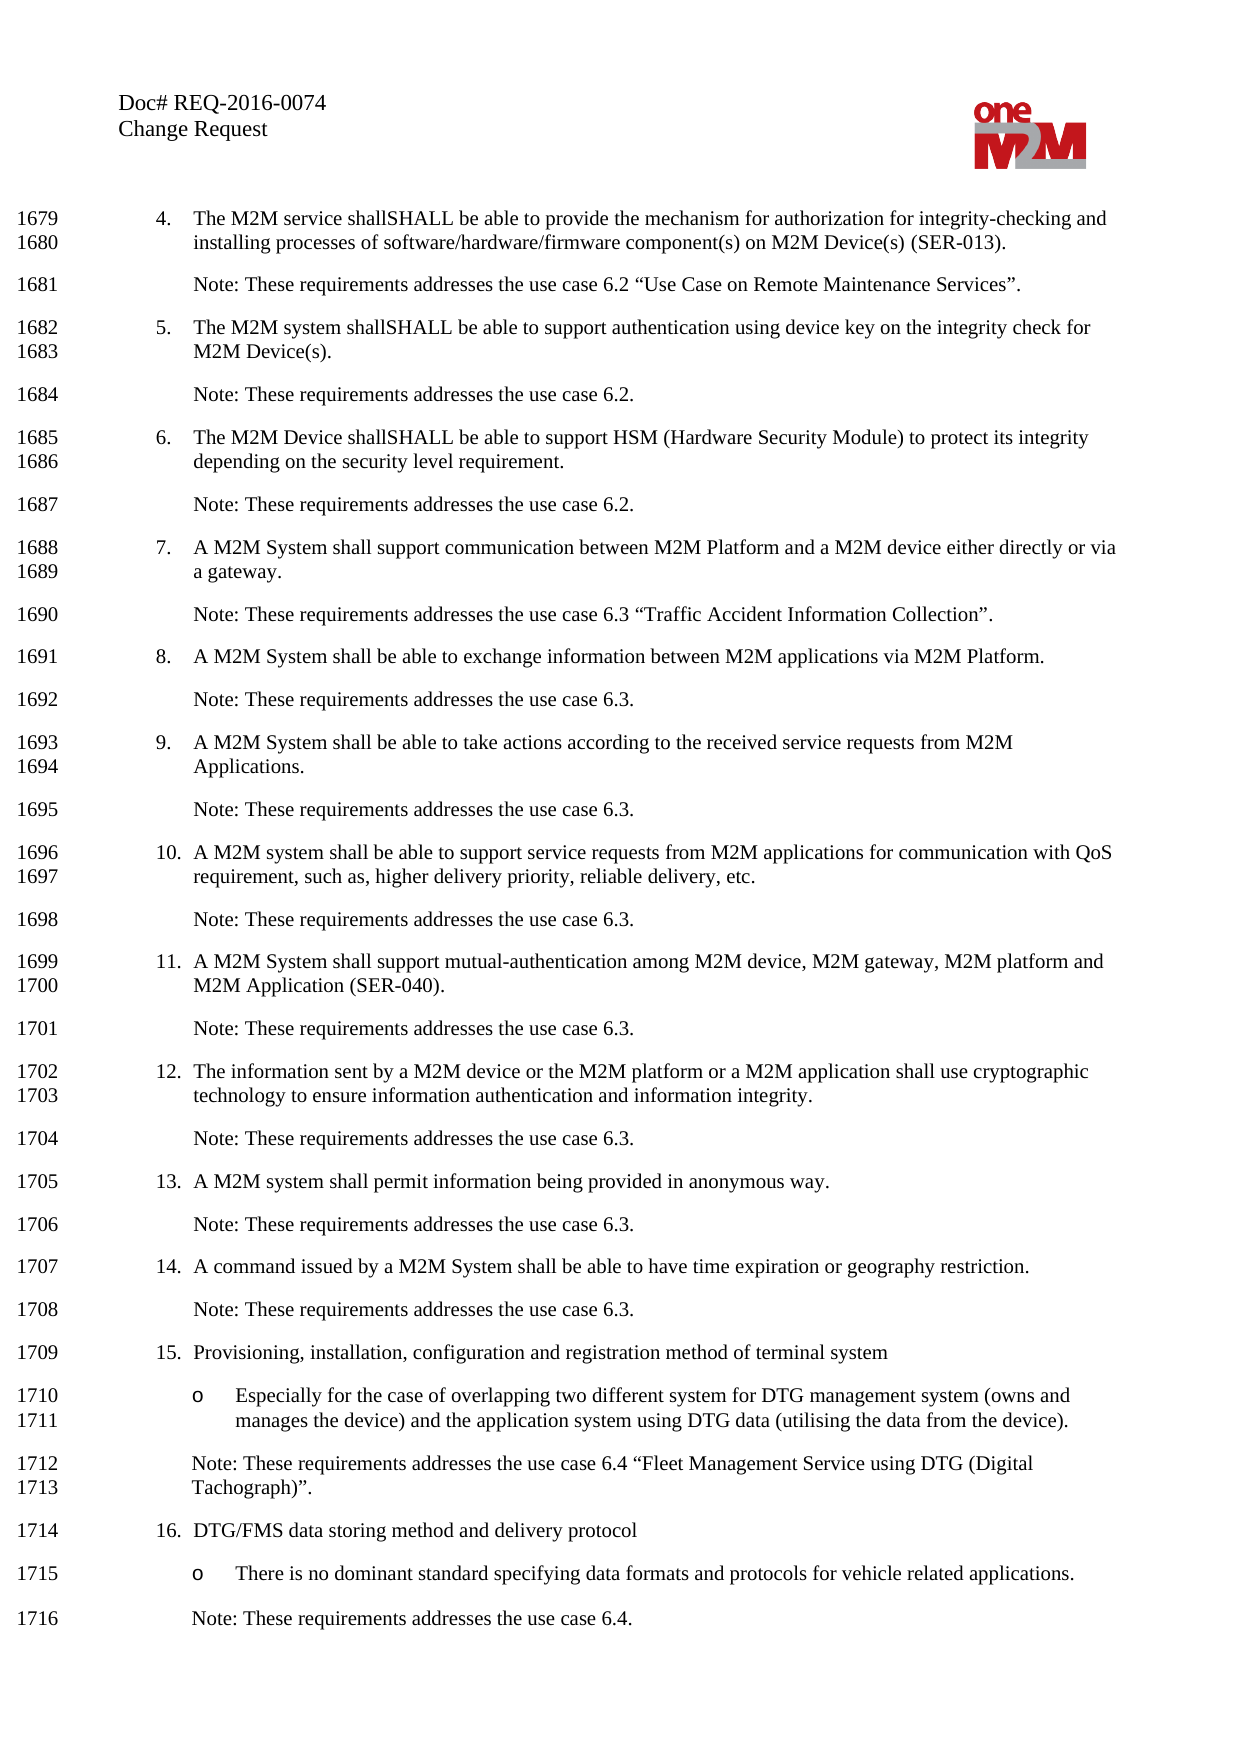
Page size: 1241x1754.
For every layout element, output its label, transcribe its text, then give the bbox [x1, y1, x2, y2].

list Note: These requirements addresses the use case 6.3 “Traffic Accident Information Collection”. [193, 601, 1122, 626]
list Note: These requirements addresses the use case 6.4. [191, 1605, 1122, 1629]
list Note: These requirements addresses the use case 6.3. [193, 1211, 1122, 1236]
list A M2M System shall support mutual-authentication among M2M device, M2M gateway, M2M platform and M2M Application (SER-040). [156, 949, 1122, 997]
list Note: These requirements addresses the use case 6.2 “Use Case on Remote Maintenance Services”. [193, 272, 1122, 296]
list Note: These requirements addresses the use case 6.2. [193, 382, 1122, 406]
list Note: These requirements addresses the use case 6.2. [193, 492, 1122, 516]
list A M2M system shall permit information being provided in anonymous way. [156, 1169, 1122, 1193]
list A M2M system shall be able to support service requests from M2M applications for communication with QoS requirement, such as, higher delivery priority, reliable delivery, etc. [156, 839, 1122, 888]
list DTG/FMS data storing method and delivery protocol [156, 1518, 1122, 1542]
list Note: These requirements addresses the use case 6.3. [193, 687, 1122, 711]
list A M2M System shall support communication between M2M Platform and a M2M device either directly or via a gateway. [156, 534, 1122, 583]
list Note: These requirements addresses the use case 6.3. [193, 797, 1122, 821]
picture [960, 88, 1100, 184]
list Provisioning, installation, configuration and registration method of terminal system [156, 1340, 1122, 1364]
list The M2M system be able to support authentication using device key on the integrity check for M2M Device(s). [156, 315, 1122, 363]
list A M2M System shall be able to take actions according to the received service requests from M2M Applications. [156, 730, 1122, 778]
list Note: These requirements addresses the use case 6.4 “Fleet Management Service using DTG (Digital Tachograph)”. [191, 1451, 1122, 1499]
list Note: These requirements addresses the use case 6.3. [193, 1016, 1122, 1040]
list A command issued by a M2M System shall be able to have time expiration or geography restriction. [156, 1254, 1122, 1278]
list The M2M Device be able to support HSM (Hardware Security Module) to protect its integrity depending on the security level requirement. [156, 425, 1122, 473]
list Note: These requirements addresses the use case 6.3. [193, 1297, 1122, 1321]
list A M2M System shall be able to exchange information between M2M applications via M2M Platform. [156, 644, 1122, 668]
list Note: These requirements addresses the use case 6.3. [193, 906, 1122, 931]
list The M2M service be able to provide the mechanism for authorization for integrity-checking and installing processes of software/hardware/firmware component(s) on M2M Device(s) (SER-013). [156, 206, 1122, 254]
list The information sent by a M2M device or the M2M platform or a M2M application shall use cryptographic technology to ensure information authentication and information integrity. [156, 1059, 1122, 1107]
list There is no dominant standard specifying data formats and protocols for vehicle related applications. [191, 1561, 1122, 1587]
list Note: These requirements addresses the use case 6.3. [193, 1126, 1122, 1150]
list Especially for the case of overlapping two different system for DTG management system (owns and manages the device) and the application system using DTG data (utilising the data from the device). [191, 1383, 1122, 1432]
